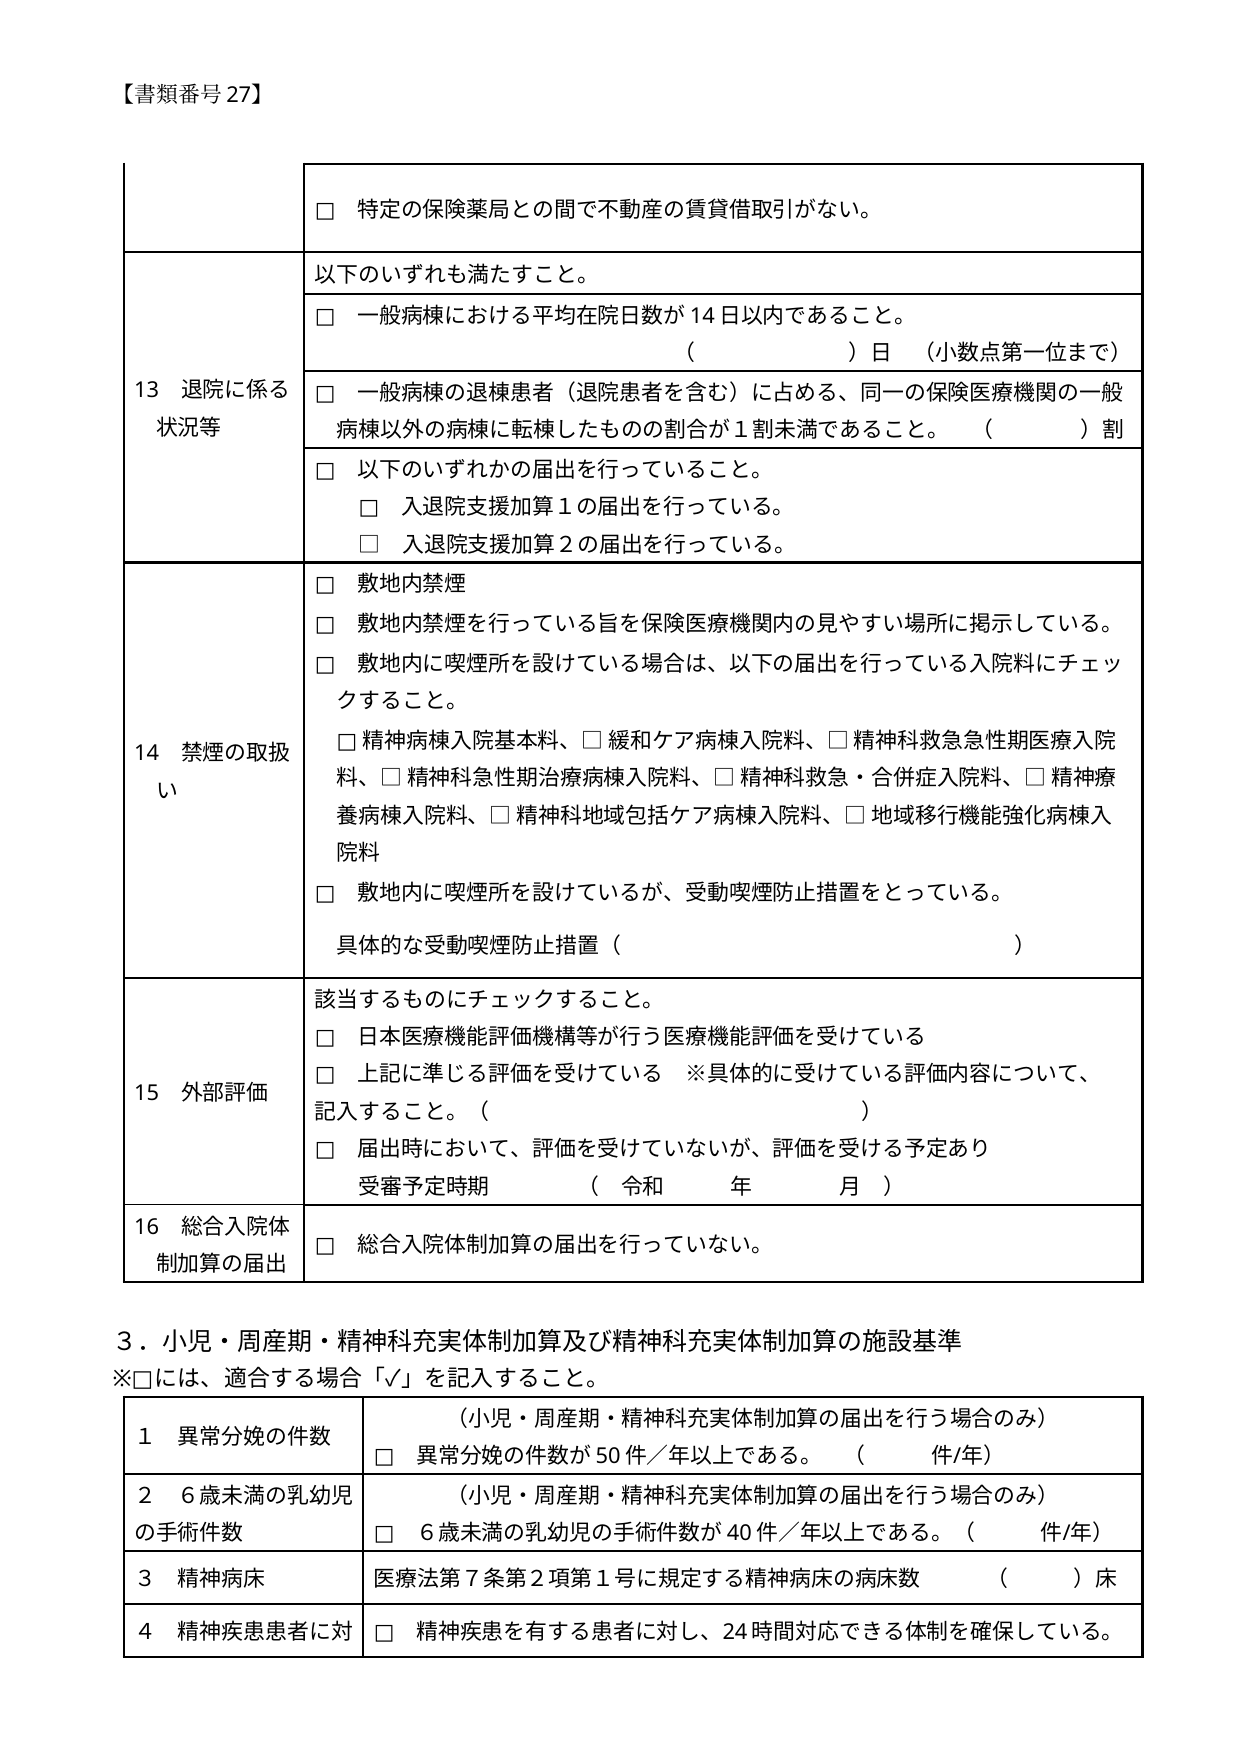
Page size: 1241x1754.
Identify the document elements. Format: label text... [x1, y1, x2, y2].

table_cell □ 敷地内に喫煙所を設けているが、受動喫煙防止措置をとっている。 [305, 870, 1141, 909]
table_cell 該当するものにチェックすること。 □ 日本医療機能評価機構等が行う医療機能評価を受けている □ 上記に準じる評価を受けている ※具体的に受けている評価内容について、 記入すること。（ ） □ 届出時において、評価を受けていないが、評価を受ける予定あり 受審予定時期 （ 令和 年 月 ） [305, 979, 1141, 1204]
text ※□には、適合する場合「✓」を記入すること。 [112, 1358, 1128, 1396]
table_cell □ 特定の保険薬局との間で不動産の賃貸借取引がない。 [305, 165, 1141, 251]
text ３．小児・周産期・精神科充実体制加算及び精神科充実体制加算の施設基準 [112, 1321, 1128, 1358]
table_cell 16 総合入院体制加算の届出 [125, 1205, 303, 1281]
table_cell ３ 精神病床 [125, 1552, 362, 1603]
table_cell □ 精神病棟入院基本料、□ 緩和ケア病棟入院料、□ 精神科救急急性期医療入院料、□ 精神科急性期治療病棟入院料、□ 精神科救急・合併症入院料、□ 精神療養病棟入院料、□ 精神科地域包括ケア病棟入院料、□ 地域移行機能強化病棟入院料 [305, 718, 1141, 870]
table_cell 14 禁煙の取扱い [125, 564, 303, 977]
table_cell 具体的な受動喫煙防止措置（ ） [305, 909, 1141, 977]
table_cell 15 外部評価 [125, 979, 303, 1204]
table_cell □ 敷地内禁煙 [305, 564, 1141, 601]
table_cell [364, 1605, 1141, 1656]
table_cell □ 総合入院体制加算の届出を行っていない。 [305, 1206, 1141, 1281]
table_cell ２ ６歳未満の乳幼児の手術件数 [125, 1475, 362, 1550]
table_cell □ 敷地内に喫煙所を設けている場合は、以下の届出を行っている入院料にチェックすること。 [305, 641, 1141, 718]
table_cell 以下のいずれも満たすこと。 [305, 253, 1141, 293]
table_cell □ 一般病棟の退棟患者（退院患者を含む）に占める、同一の保険医療機関の一般病棟以外の病棟に転棟したものの割合が１割未満であること。 （ ）割 [305, 372, 1141, 447]
table_header （小児・周産期・精神科充実体制加算の届出を行う場合のみ） □ 異常分娩の件数が50件／年以上である。 （ 件/年） [364, 1398, 1141, 1473]
table_cell □ 一般病棟における平均在院日数が14日以内であること。 （ ）日 （小数点第一位まで） [305, 295, 1141, 370]
table_cell □ 以下のいずれかの届出を行っていること。 □ 入退院支援加算１の届出を行っている。 □ 入退院支援加算２の届出を行っている。 [305, 449, 1141, 561]
table_header １ 異常分娩の件数 [125, 1398, 362, 1473]
table_cell □ 敷地内禁煙を行っている旨を保険医療機関内の見やすい場所に掲示している。 [305, 601, 1141, 641]
table_cell 13 退院に係る状況等 [125, 253, 303, 561]
table_cell ４ 精神疾患患者に対する体制 [125, 1605, 362, 1656]
table_cell 医療法第７条第２項第１号に規定する精神病床の病床数 （ ）床 [364, 1552, 1141, 1603]
table_cell （小児・周産期・精神科充実体制加算の届出を行う場合のみ） □ ６歳未満の乳幼児の手術件数が40件／年以上である。（ 件/年） [364, 1475, 1141, 1550]
